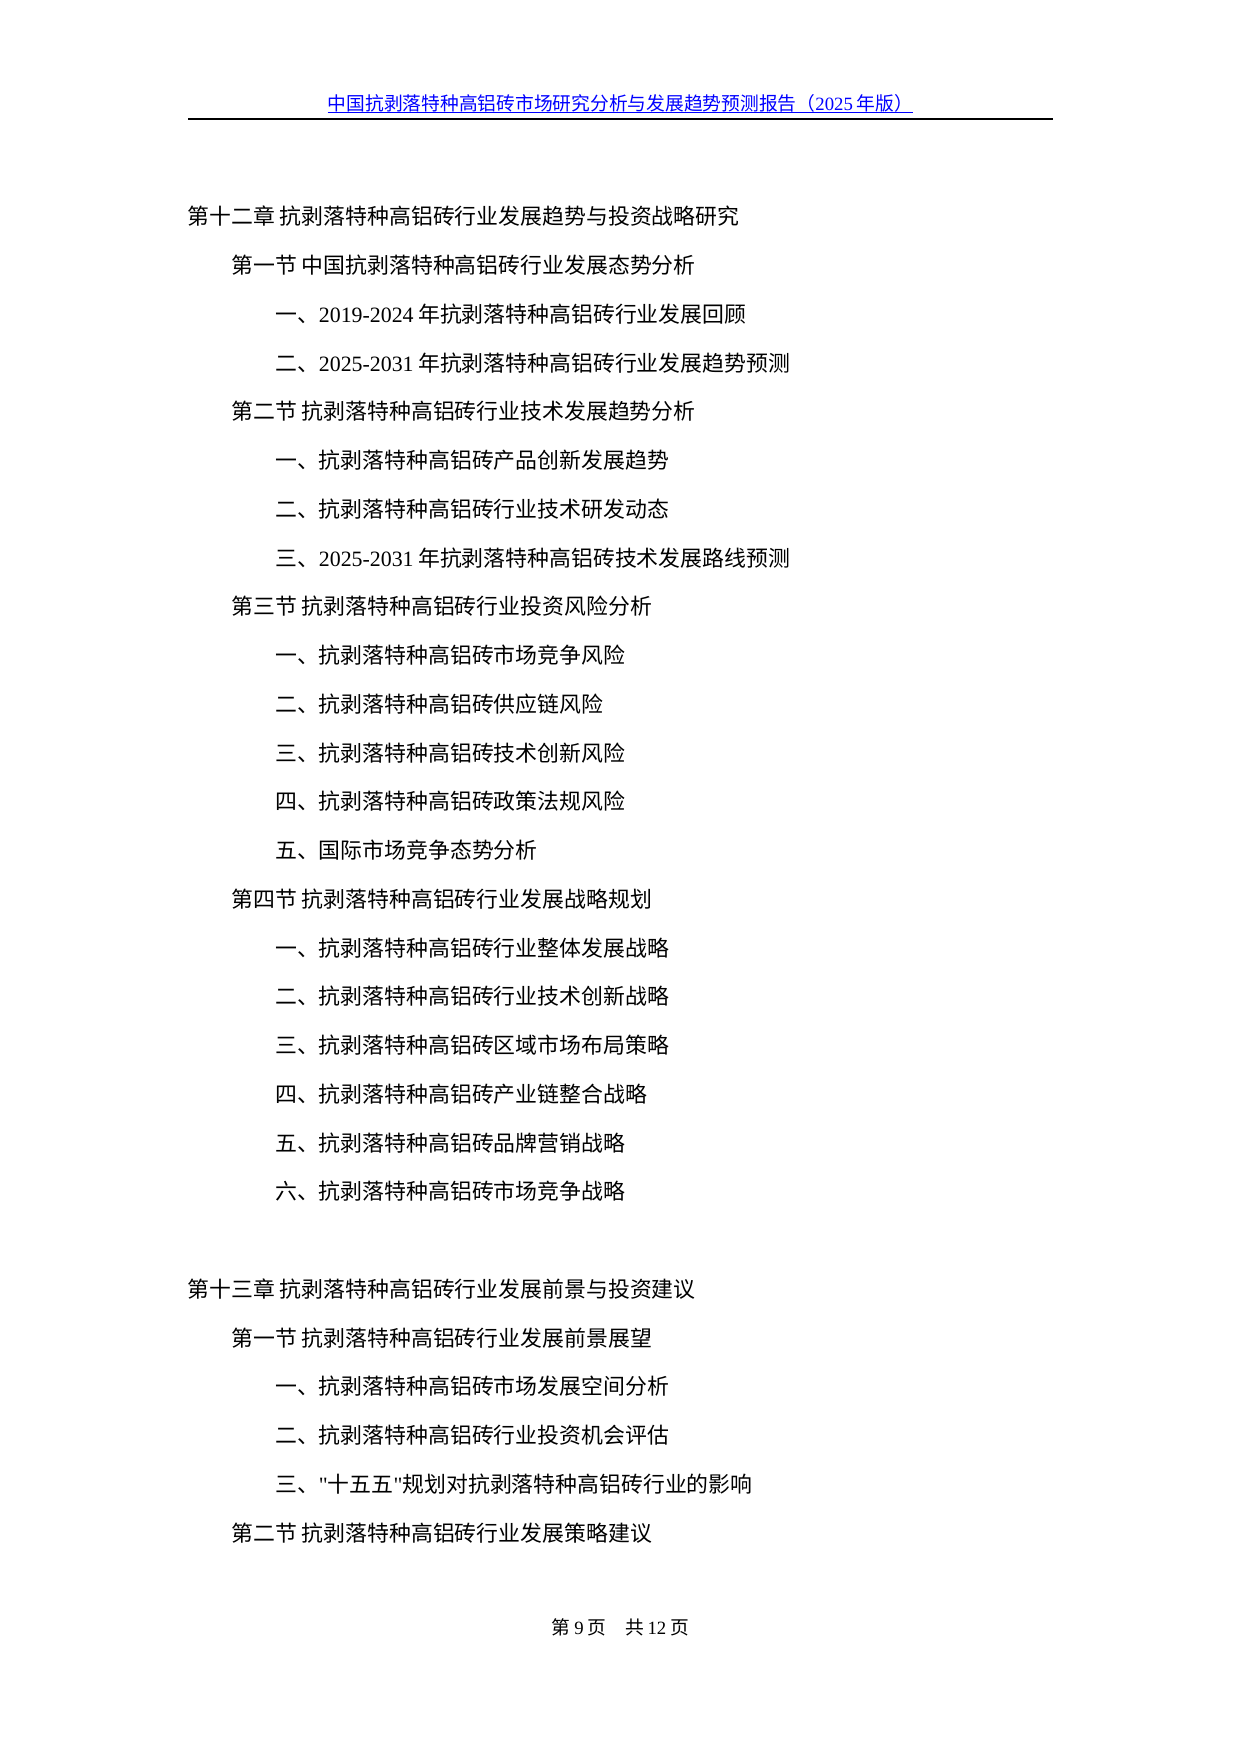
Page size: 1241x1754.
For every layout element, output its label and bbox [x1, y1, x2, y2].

text [187, 150, 1053, 1548]
